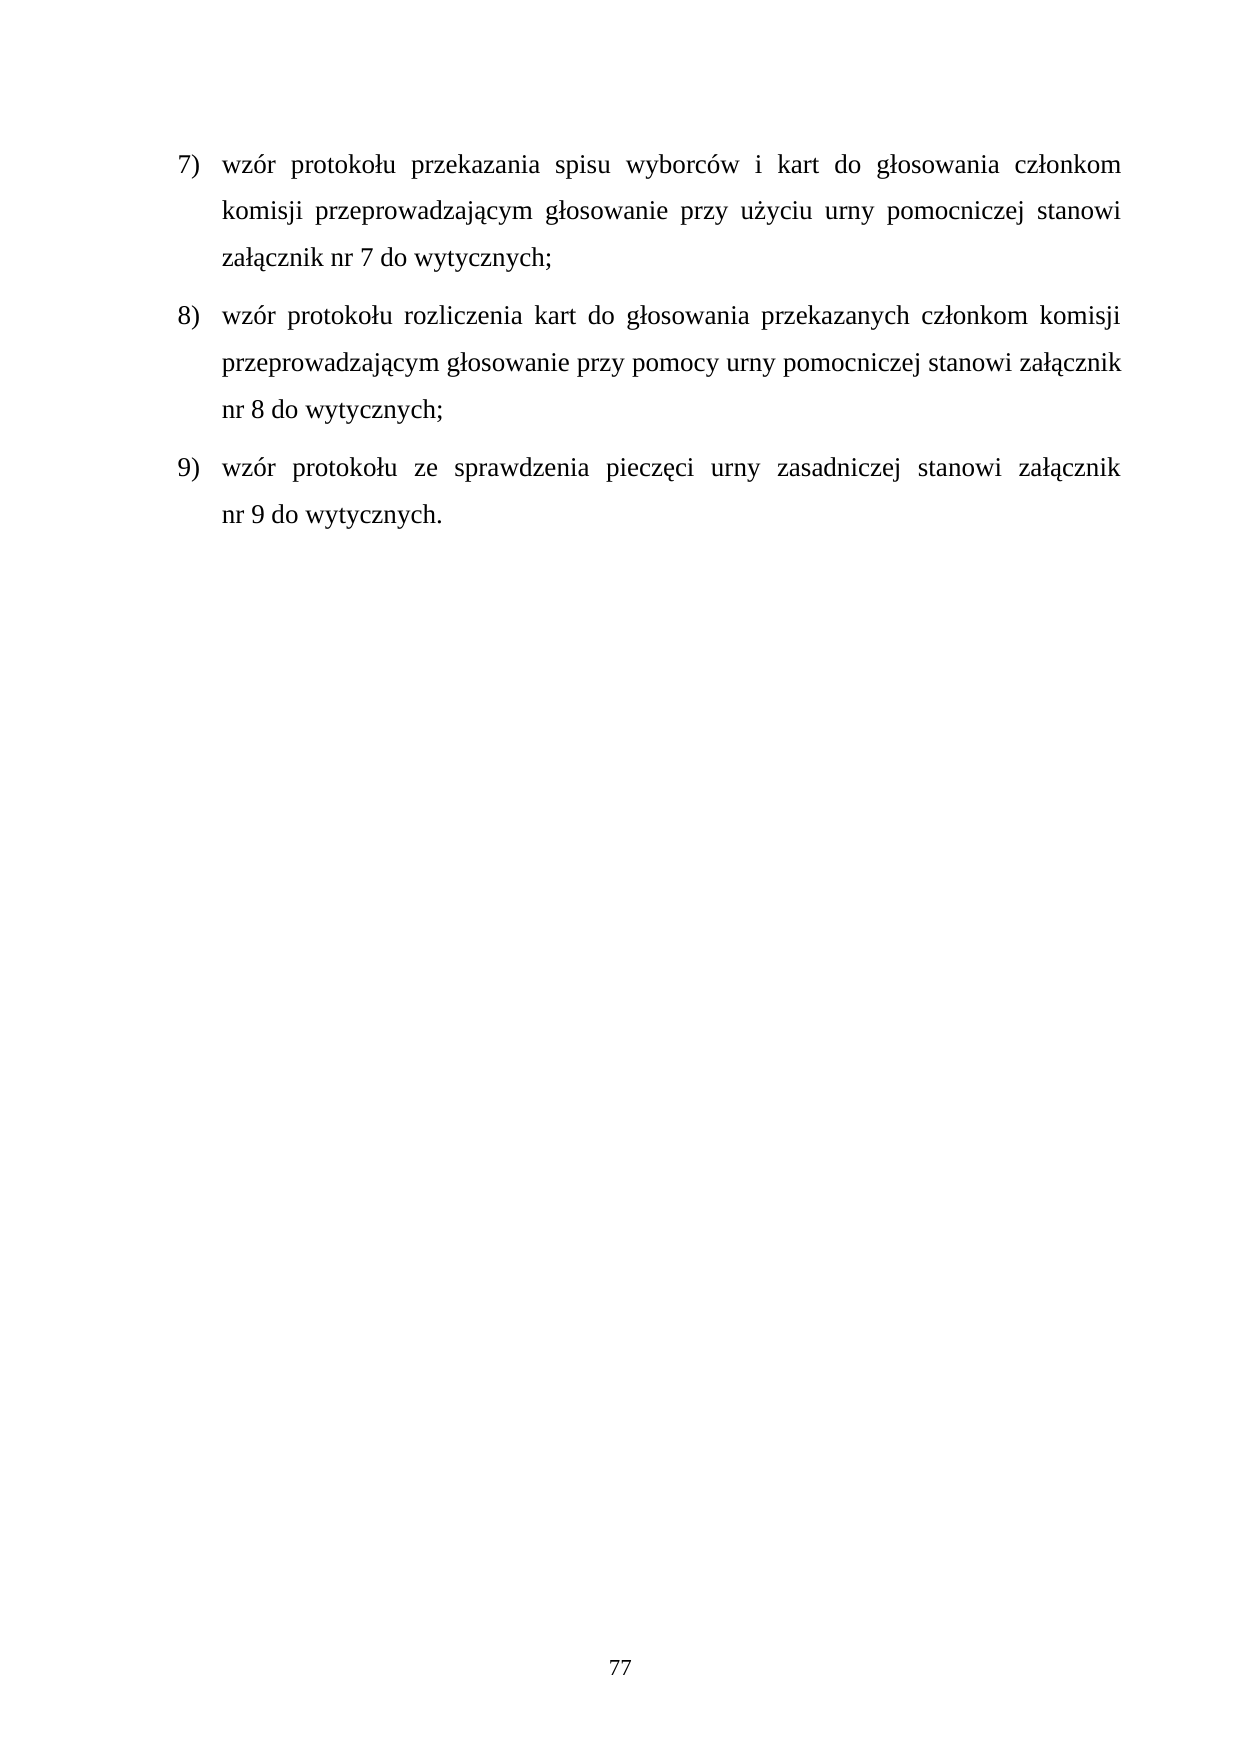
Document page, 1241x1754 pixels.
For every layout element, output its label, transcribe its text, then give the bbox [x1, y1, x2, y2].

list wzór protokołu ze sprawdzenia pieczęci urny zasadniczej stanowi załącznik nr 9 do wytycznych. [177, 451, 1122, 529]
list wzór protokołu rozliczenia kart do głosowania przekazanych członkom komisji przeprowadzającym głosowanie przy pomocy urny pomocniczej stanowi załącznik nr 8 do wytycznych; [177, 299, 1122, 424]
list wzór protokołu przekazania spisu wyborców i kart do głosowania członkom komisji przeprowadzającym głosowanie przy użyciu urny pomocniczej stanowi załącznik nr 7 do wytycznych; [177, 148, 1122, 272]
